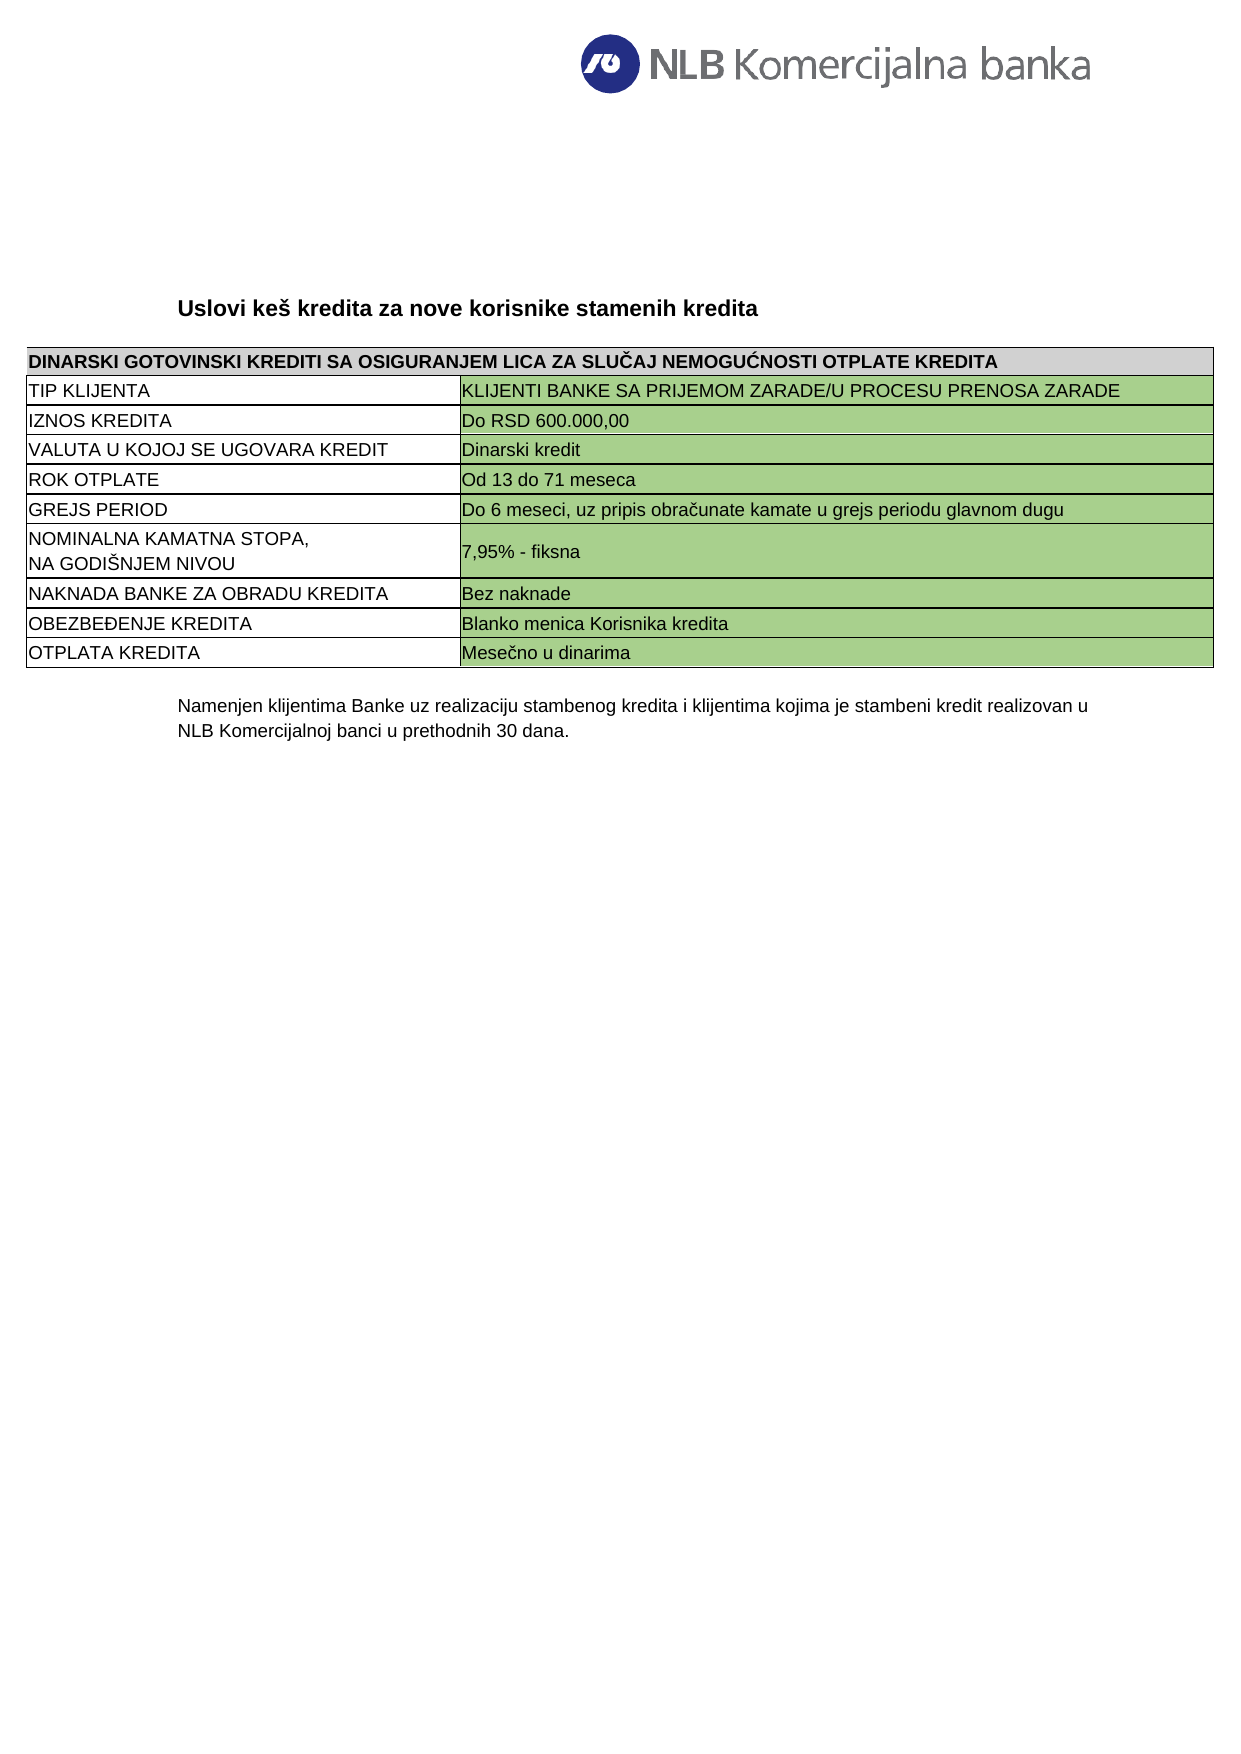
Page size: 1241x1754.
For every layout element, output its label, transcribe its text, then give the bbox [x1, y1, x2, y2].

table_cell ROK OTPLATE [27, 465, 460, 493]
picture [819, 56, 839, 79]
table_cell Mesečno u dinarima [461, 638, 1213, 666]
table_cell NAKNADA BANKE ZA OBRADU KREDITA [27, 579, 460, 607]
table_cell KLIJENTI BANKE SA PRIJEMOM ZARADE/U PROCESU PRENOSA ZARADE [461, 376, 1213, 404]
table_cell Do 6 meseci, uz pripis obračunate kamate u grejs periodu glavnom dugu [461, 495, 1213, 523]
picture [982, 46, 1024, 80]
table_cell Bez naknade [461, 579, 1213, 607]
table_cell VALUTA U KOJOJ SE UGOVARA KREDIT [27, 435, 460, 463]
picture [736, 49, 781, 80]
table_cell Do RSD 600.000,00 [461, 406, 1213, 433]
picture [925, 56, 944, 79]
table_cell 7,95% - fiksna [461, 524, 1213, 577]
text Uslovi keš kredita za nove korisnike stamenih kredita [177, 297, 1167, 322]
picture [947, 56, 966, 79]
table_cell Dinarski kredit [461, 435, 1213, 463]
table_cell OBEZBEĐENJE KREDITA [27, 609, 460, 637]
table_cell OTPLATA KREDITA [27, 638, 460, 666]
picture [892, 56, 911, 79]
table_cell TIP KLIJENTA [27, 376, 460, 404]
table_header DINARSKI GOTOVINSKI KREDITI SA OSIGURANJEM LICA ZA SLUČAJ NEMOGUĆNOSTI OTPLATE KREDITA [27, 348, 1213, 375]
picture [1051, 46, 1090, 80]
picture [583, 54, 620, 73]
picture [1028, 56, 1048, 79]
table_cell Od 13 do 71 meseca [461, 465, 1213, 493]
text Namenjen klijentima Banke uz realizaciju stambenog kredita i klijentima kojima je stambeni kredit realizovan u [177, 693, 1167, 718]
table_cell IZNOS KREDITA [27, 406, 460, 433]
text NLB Komercijalnoj banci u prethodnih 30 dana. [177, 718, 1167, 743]
picture [651, 46, 724, 79]
table_cell Blanko menica Korisnika kredita [461, 609, 1213, 637]
table_cell NOMINALNA KAMATNA STOPA, NA GODIŠNJEM NIVOU [27, 524, 460, 577]
picture [784, 56, 816, 79]
table_cell GREJS PERIOD [27, 495, 460, 523]
picture [842, 47, 890, 88]
